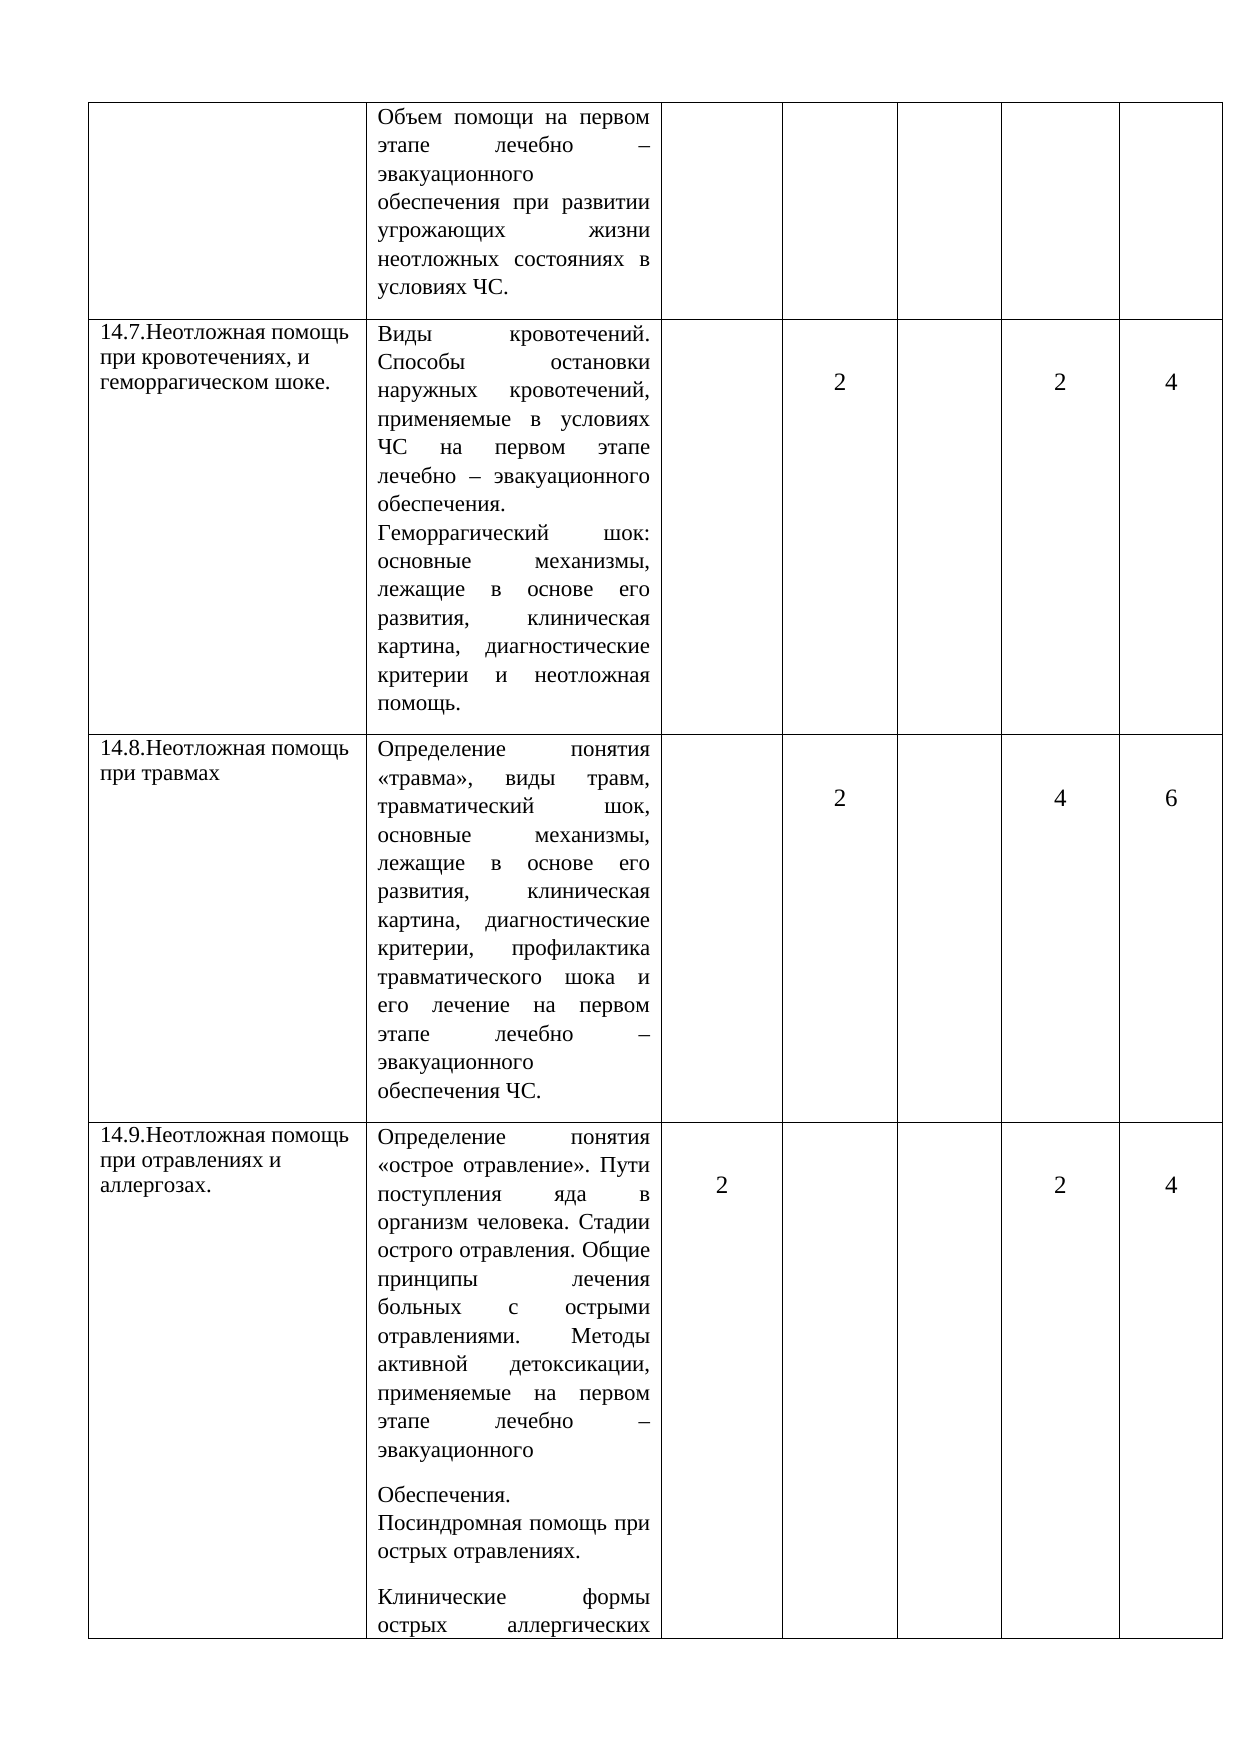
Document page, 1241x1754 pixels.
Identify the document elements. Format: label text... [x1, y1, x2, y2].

table_cell [898, 320, 1001, 734]
table_cell 2 [1002, 103, 1119, 318]
table_cell 14.7.Неотложная помощь при кровотечениях, и геморрагическом шоке. [89, 320, 366, 734]
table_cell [367, 103, 661, 318]
table_cell [783, 103, 897, 318]
table_cell 2 [783, 320, 897, 734]
table_cell 2 [783, 735, 897, 1122]
table_cell Виды кровотечений. Способы остановки наружных кровотечений, применяемые в условиях ЧС на первом этапе лечебно – эвакуационного обеспечения. Геморрагический шок: основные механизмы, лежащие в основе его развития, клиническая картина, диагностические критерии и неотложная помощь. [367, 320, 661, 734]
table_cell 6 [1120, 735, 1222, 1122]
table_cell [898, 103, 1001, 318]
table_cell 4 [1120, 320, 1222, 734]
table_cell 14.8.Неотложная помощь при травмах [89, 735, 366, 1122]
table_cell 2 [1002, 1123, 1119, 1637]
table_cell 2 [662, 1123, 782, 1637]
table_cell 2 [662, 103, 782, 318]
table_cell [898, 1123, 1001, 1637]
table_cell [898, 735, 1001, 1122]
table_cell [783, 1123, 897, 1637]
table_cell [367, 1123, 661, 1637]
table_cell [89, 103, 366, 318]
table_cell 4 [1120, 103, 1222, 318]
table_cell [662, 320, 782, 734]
table_cell [662, 735, 782, 1122]
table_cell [89, 1123, 366, 1637]
table_cell 4 [1120, 1123, 1222, 1637]
table_cell Определение понятия «травма», виды травм, травматический шок, основные механизмы, лежащие в основе его развития, клиническая картина, диагностические критерии, профилактика травматического шока и его лечение на первом этапе лечебно – эвакуационного обеспечения ЧС. [367, 735, 661, 1122]
table_cell 4 [1002, 735, 1119, 1122]
table_cell 2 [1002, 320, 1119, 734]
